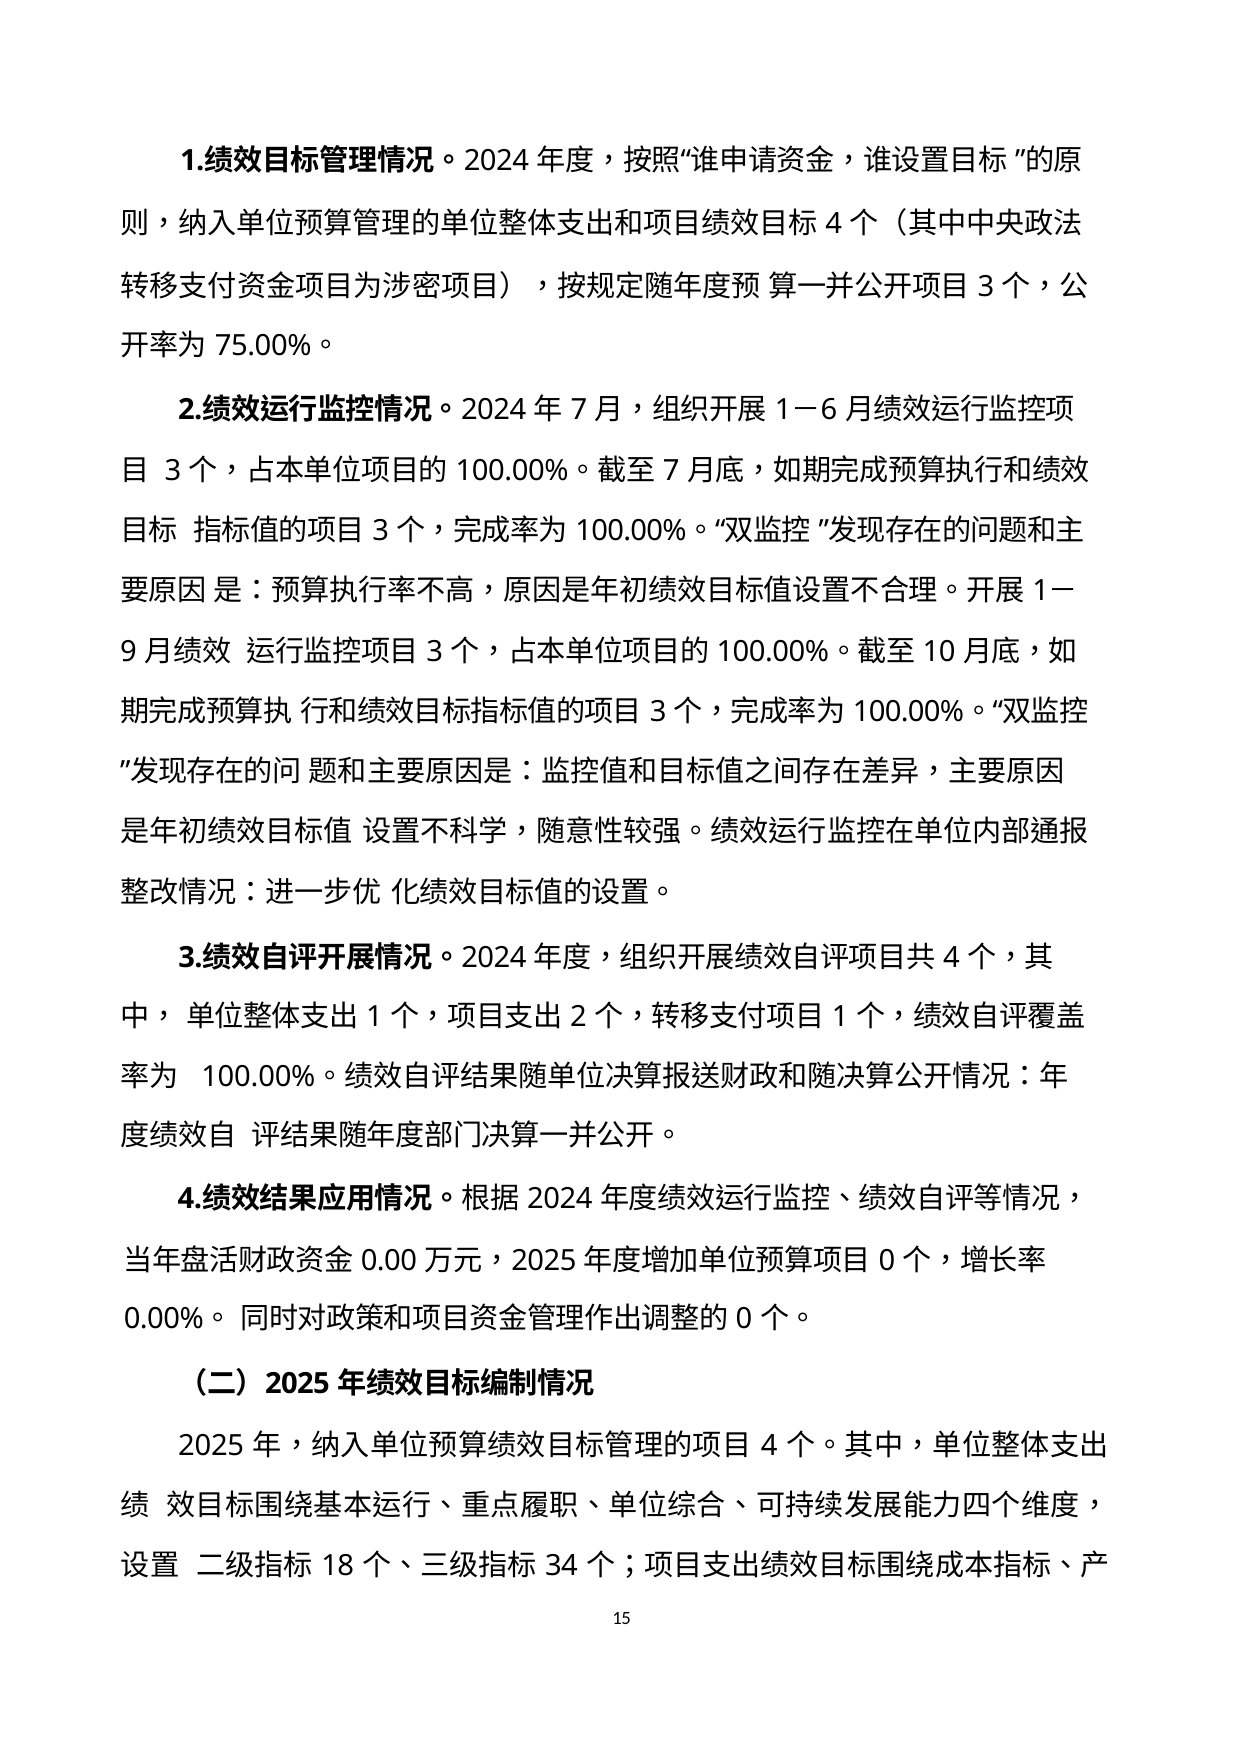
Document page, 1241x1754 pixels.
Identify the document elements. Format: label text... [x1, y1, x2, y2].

text 1.绩效目标管理情况。2024 年度，按照“谁申请资金，谁设置目标 ”的原 则，纳入单位预算管理的单位整体支出和项目绩效目标 4 个（其中中央政法转移支付资金项目为涉密项目），按规定随年度预 算一并公开项目 3 个，公开率为 75.00%。 [120, 139, 1092, 364]
text 2.绩效运行监控情况。2024 年 7 月，组织开展 1－6 月绩效运行监控项目 3 个，占本单位项目的 100.00%。截至 7 月底，如期完成预算执行和绩效目标 指标值的项目 3 个，完成率为 100.00%。“双监控 ”发现存在的问题和主要原因 是：预算执行率不高，原因是年初绩效目标值设置不合理。开展 1－9 月绩效 运行监控项目 3 个，占本单位项目的 100.00%。截至 10 月底，如期完成预算执 行和绩效目标指标值的项目 3 个，完成率为 100.00%。“双监控 ”发现存在的问 题和主要原因是：监控值和目标值之间存在差异，主要原因是年初绩效目标值 设置不科学，随意性较强。绩效运行监控在单位内部通报整改情况：进一步优 化绩效目标值的设置。 [120, 388, 1092, 911]
text 当年盘活财政资金 0.00 万元，2025 年度增加单位预算项目 0 个，增长率 0.00%。 同时对政策和项目资金管理作出调整的 0 个。 [123, 1239, 1124, 1337]
text （二）2025 年绩效目标编制情况 [178, 1364, 1124, 1400]
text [121, 1424, 1109, 1584]
text 4.绩效结果应用情况。根据 2024 年度绩效运行监控、绩效自评等情况， [177, 1179, 1124, 1215]
text 3.绩效自评开展情况。2024 年度，组织开展绩效自评项目共 4 个，其中， 单位整体支出 1 个，项目支出 2 个，转移支付项目 1 个，绩效自评覆盖率为 100.00%。绩效自评结果随单位决算报送财政和随决算公开情况：年度绩效自 评结果随年度部门决算一并公开。 [120, 936, 1086, 1154]
